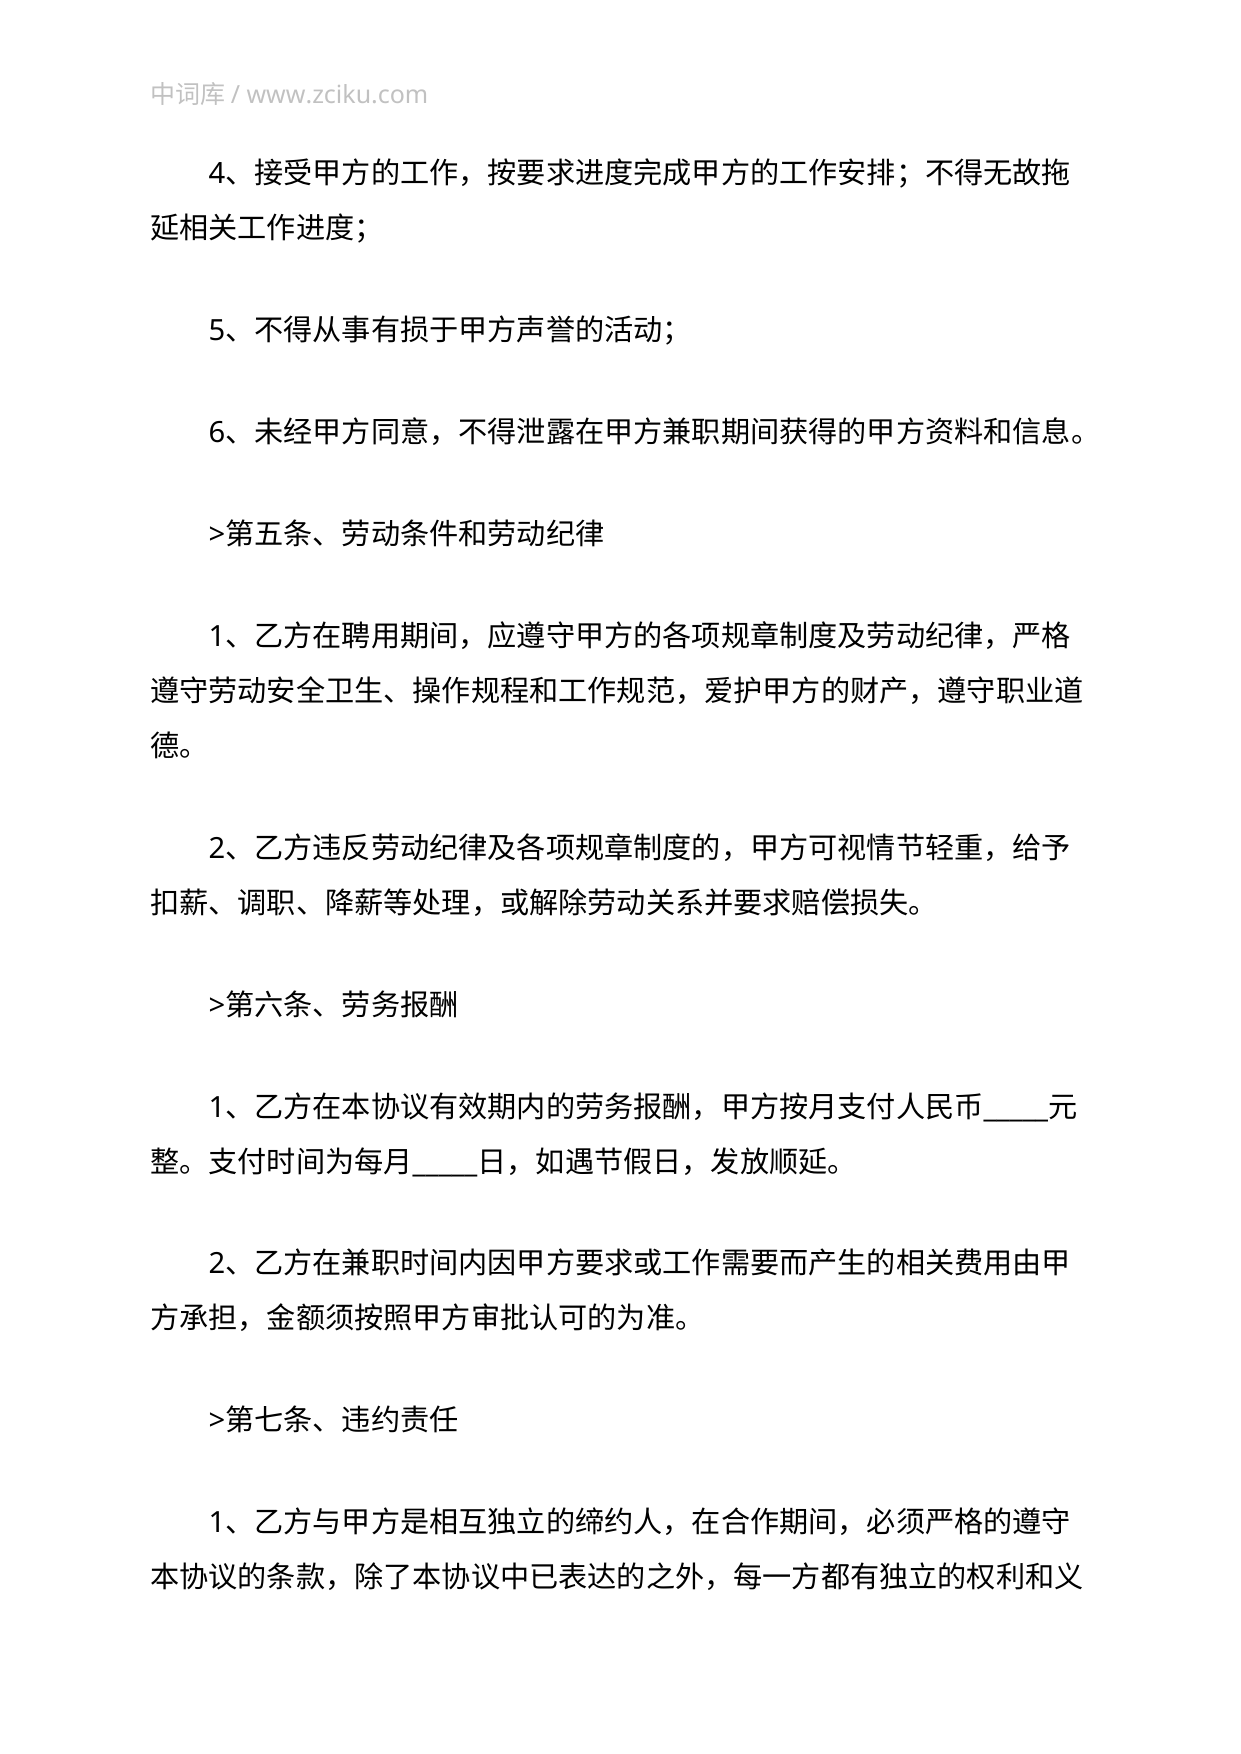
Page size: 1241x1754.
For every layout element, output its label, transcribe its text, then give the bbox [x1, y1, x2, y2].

text 1、乙方在本协议有效期内的劳务报酬，甲方按月支付人民币_____元整。支付时间为每月_____日，如遇节假日，发放顺延。 [150, 1083, 1090, 1181]
text 1、乙方在聘用期间，应遵守甲方的各项规章制度及劳动纪律，严格遵守劳动安全卫生、操作规程和工作规范，爱护甲方的财产，遵守职业道德。 [150, 613, 1090, 765]
text 2、乙方在兼职时间内因甲方要求或工作需要而产生的相关费用由甲方承担，金额须按照甲方审批认可的为准。 [150, 1240, 1090, 1337]
text 4、接受甲方的工作，按要求进度完成甲方的工作安排；不得无故拖延相关工作进度； [150, 150, 1090, 247]
text >第五条、劳动条件和劳动纪律 [150, 511, 1090, 553]
text 2、乙方违反劳动纪律及各项规章制度的，甲方可视情节轻重，给予扣薪、调职、降薪等处理，或解除劳动关系并要求赔偿损失。 [150, 824, 1090, 922]
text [150, 1499, 1090, 1596]
text >第六条、劳务报酬 [150, 981, 1090, 1023]
text 6、未经甲方同意，不得泄露在甲方兼职期间获得的甲方资料和信息。 [150, 409, 1090, 451]
text 5、不得从事有损于甲方声誉的活动； [150, 307, 1090, 349]
text >第七条、违约责任 [150, 1397, 1090, 1439]
